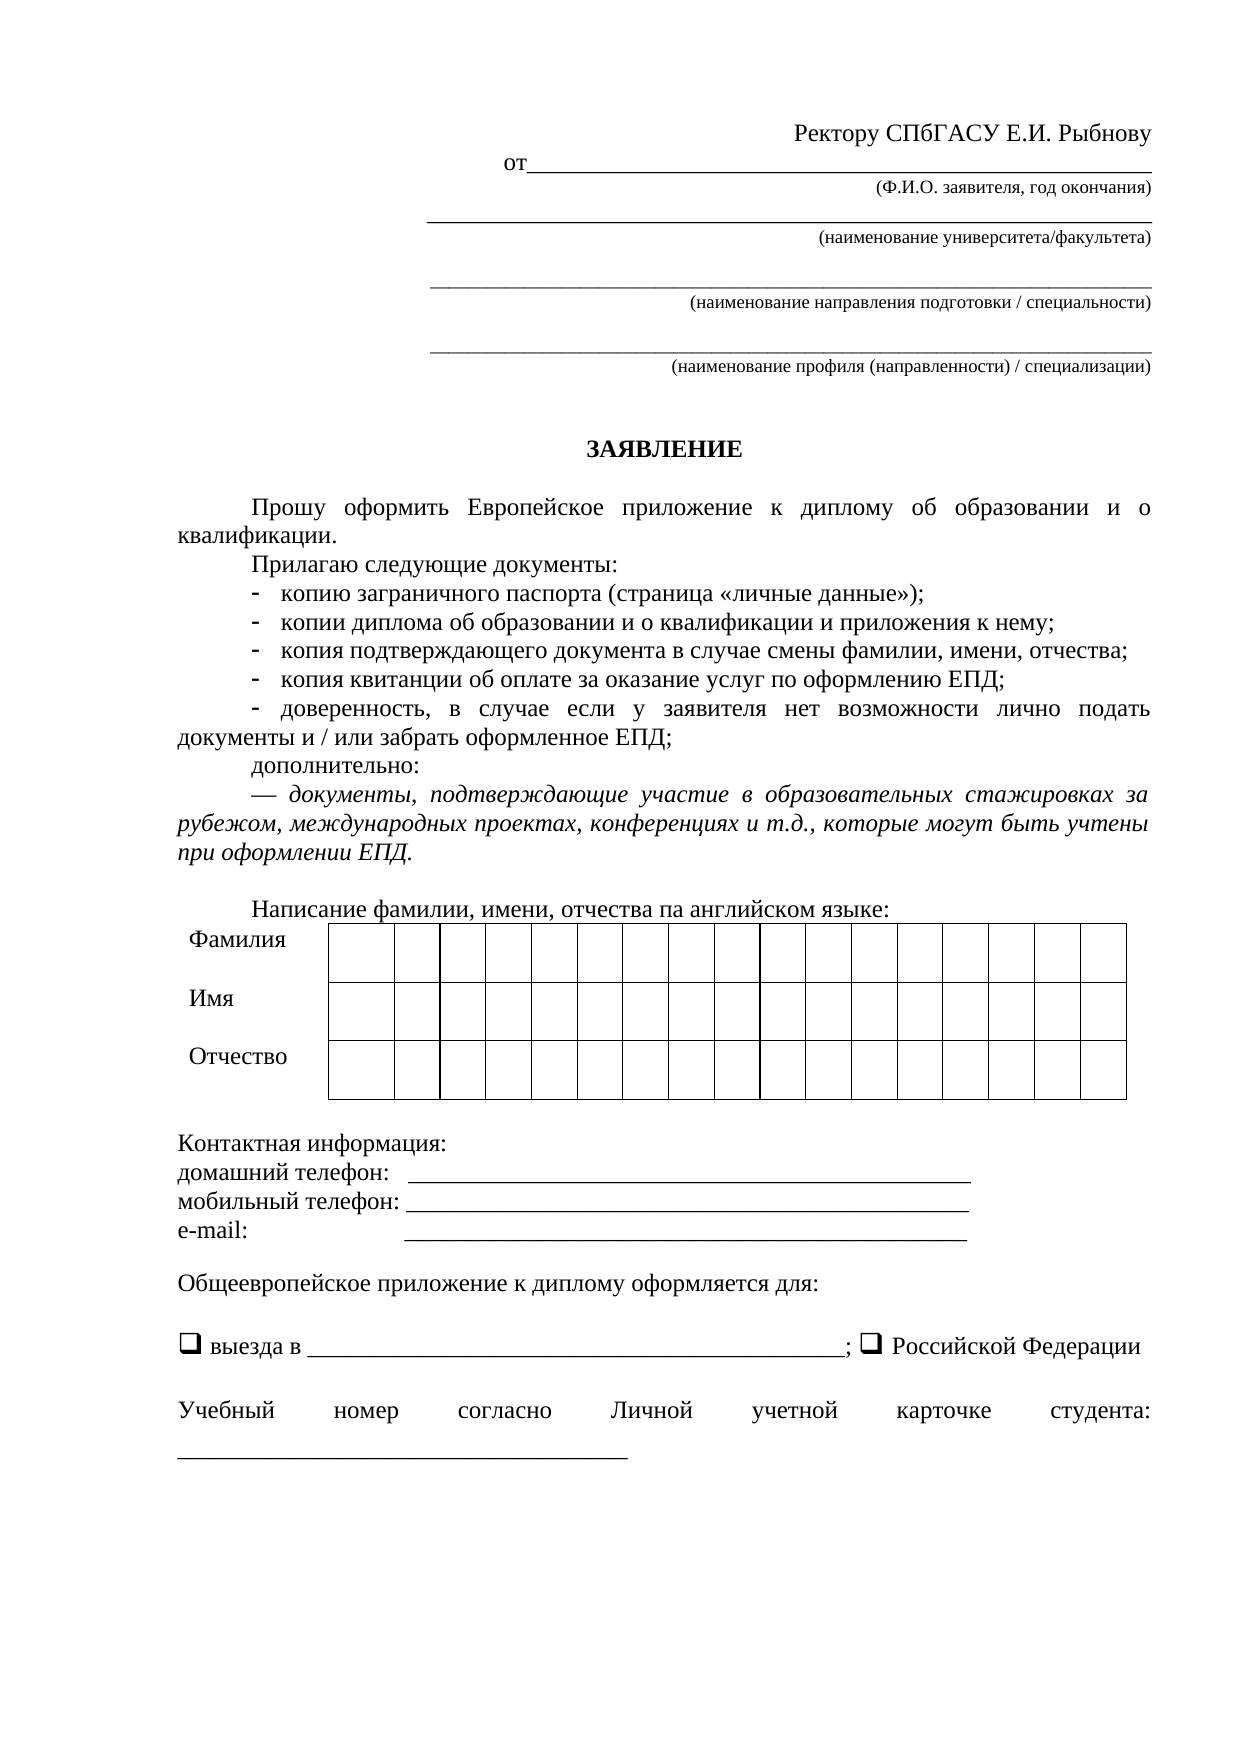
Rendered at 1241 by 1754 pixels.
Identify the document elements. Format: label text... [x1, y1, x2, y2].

list доверенность, в случае если у заявителя нет возможности лично подать документы и / или забрать оформленное ЕПД; [177, 693, 1152, 751]
table_cell [898, 1041, 942, 1099]
table_cell [486, 983, 531, 1040]
table_cell [441, 983, 485, 1040]
text Прошу оформить Европейское приложение к диплому об образовании и о квалификации. [177, 492, 1152, 549]
table_header [486, 924, 531, 982]
table_header [1035, 924, 1080, 982]
text — документы, подтверждающие участие в образовательных стажировках за рубежом, международных проектах, конференциях и т.д., которые могут быть учтены при оформлении ЕПД. [177, 779, 1152, 866]
text _____________________________________________________________________________ [177, 334, 1152, 355]
table_header [943, 924, 988, 982]
table_cell [623, 1041, 668, 1099]
table_cell [329, 983, 394, 1040]
text мобильный телефон: _____________________________________________ [177, 1186, 1152, 1215]
table_header [1081, 924, 1126, 982]
table_cell [715, 983, 759, 1040]
text домашний телефон: _____________________________________________ [177, 1157, 1152, 1186]
text Контактная информация: [177, 1128, 1152, 1157]
table_cell [578, 1041, 622, 1099]
table_header [329, 924, 394, 982]
table_cell [715, 1041, 759, 1099]
text Написание фамилии, имени, отчества па английском языке: [177, 894, 1152, 923]
table_cell [898, 983, 942, 1040]
list копию заграничного паспорта (страница «личные данные»); [177, 578, 1152, 607]
list копии диплома об образовании и о квалификации и приложения к нему; [177, 607, 1152, 636]
table_cell [989, 983, 1034, 1040]
table_cell Имя [177, 982, 328, 1040]
table_header [989, 924, 1034, 982]
table_header [669, 924, 714, 982]
table_cell [1081, 1041, 1126, 1099]
table_cell [943, 1041, 988, 1099]
table_header [578, 924, 622, 982]
table_header [441, 924, 485, 982]
table_cell [1035, 1041, 1080, 1099]
text ЗАЯВЛЕНИЕ [177, 434, 1152, 463]
table_cell [578, 983, 622, 1040]
table_cell [943, 983, 988, 1040]
text (наименование университета/факультета) [177, 226, 1152, 247]
table_header [395, 924, 439, 982]
text (Ф.И.О. заявителя, год окончания) [177, 176, 1152, 197]
table_cell [532, 1041, 577, 1099]
text Ректору СПбГАСУ Е.И. Рыбнову [177, 118, 1152, 147]
table_cell [669, 983, 714, 1040]
table_cell [395, 983, 439, 1040]
text __________________________________________________________ [177, 197, 1152, 226]
text от__________________________________________________ [177, 147, 1152, 176]
table_cell [532, 983, 577, 1040]
table_cell [395, 1041, 439, 1099]
table_cell [989, 1041, 1034, 1099]
table_cell [669, 1041, 714, 1099]
table_header [806, 924, 851, 982]
text дополнительно: [177, 751, 1152, 779]
table_cell [806, 1041, 851, 1099]
table_header [623, 924, 668, 982]
table_cell [486, 1041, 531, 1099]
table_cell [806, 983, 851, 1040]
table_cell [623, 983, 668, 1040]
text Прилагаю следующие документы: [177, 549, 1152, 578]
text е-mail: _____________________________________________ [177, 1215, 1152, 1243]
table_cell [852, 983, 897, 1040]
table_cell [1035, 983, 1080, 1040]
table_cell [761, 983, 805, 1040]
list копия подтверждающего документа в случае смены фамилии, имени, отчества; [177, 636, 1152, 664]
list копия квитанции об оплате за оказание услуг по оформлению ЕПД; [177, 664, 1152, 693]
table_cell [329, 1041, 394, 1099]
table_cell [1081, 983, 1126, 1040]
table_header [761, 924, 805, 982]
table_cell [761, 1041, 805, 1099]
table_header Фамилия [177, 923, 328, 982]
table_header [852, 924, 897, 982]
text Учебный номер согласно Личной учетной карточке студента: ____________________________________ [177, 1396, 1152, 1462]
text _____________________________________________________________________________ [177, 269, 1152, 291]
text Общеевропейское приложение к диплому оформляется для: [177, 1268, 1152, 1297]
table_header [898, 924, 942, 982]
text выезда в ___________________________________________; Российской Федерации [177, 1331, 1152, 1361]
table_header [715, 924, 759, 982]
table_cell [441, 1041, 485, 1099]
text (наименование направления подготовки / специальности) [177, 291, 1152, 312]
table_cell [852, 1041, 897, 1099]
text (наименование профиля (направленности) / специализации) [177, 355, 1152, 377]
table_cell Отчество [177, 1040, 328, 1099]
table_header [532, 924, 577, 982]
